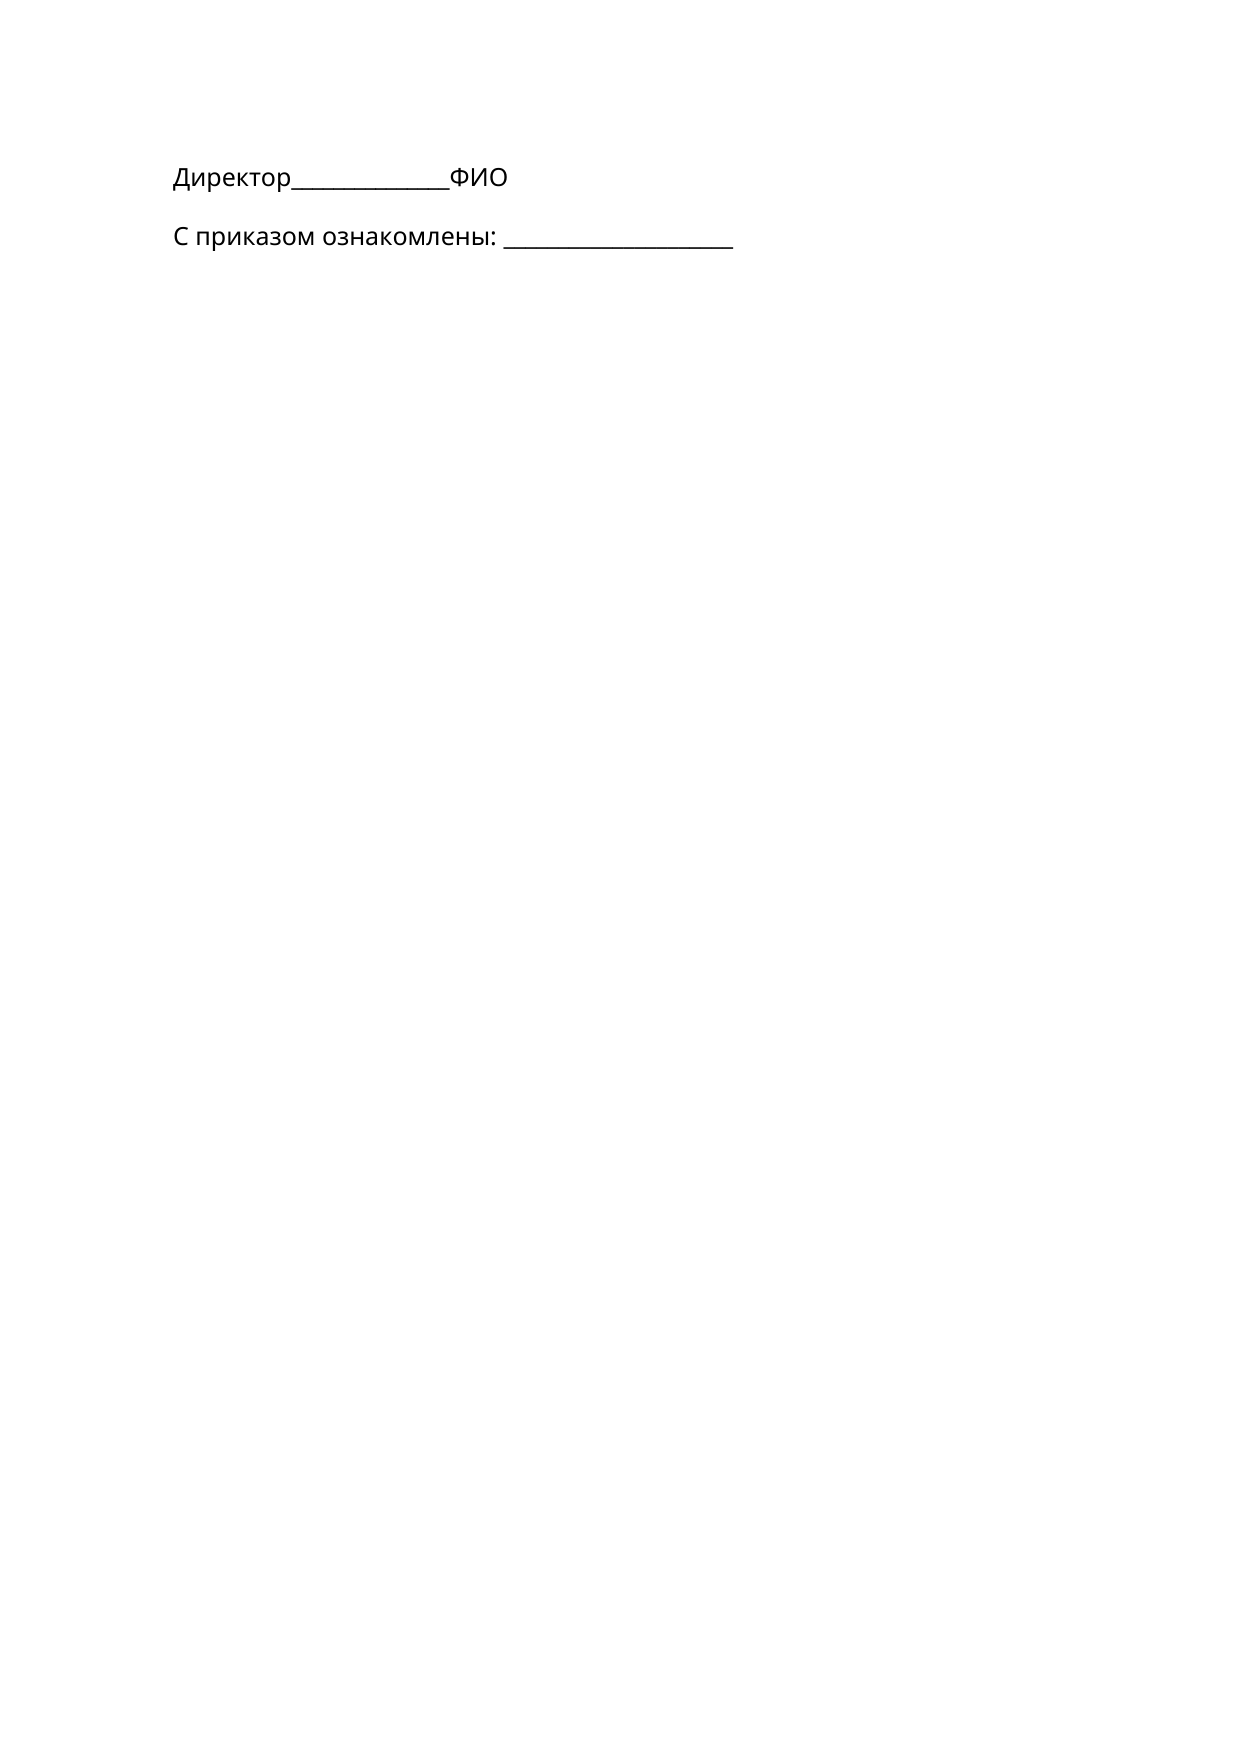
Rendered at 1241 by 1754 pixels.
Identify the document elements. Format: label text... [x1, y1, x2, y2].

text Директор ФИО [173, 160, 1156, 194]
text С приказом ознакомлены: [173, 219, 1156, 253]
